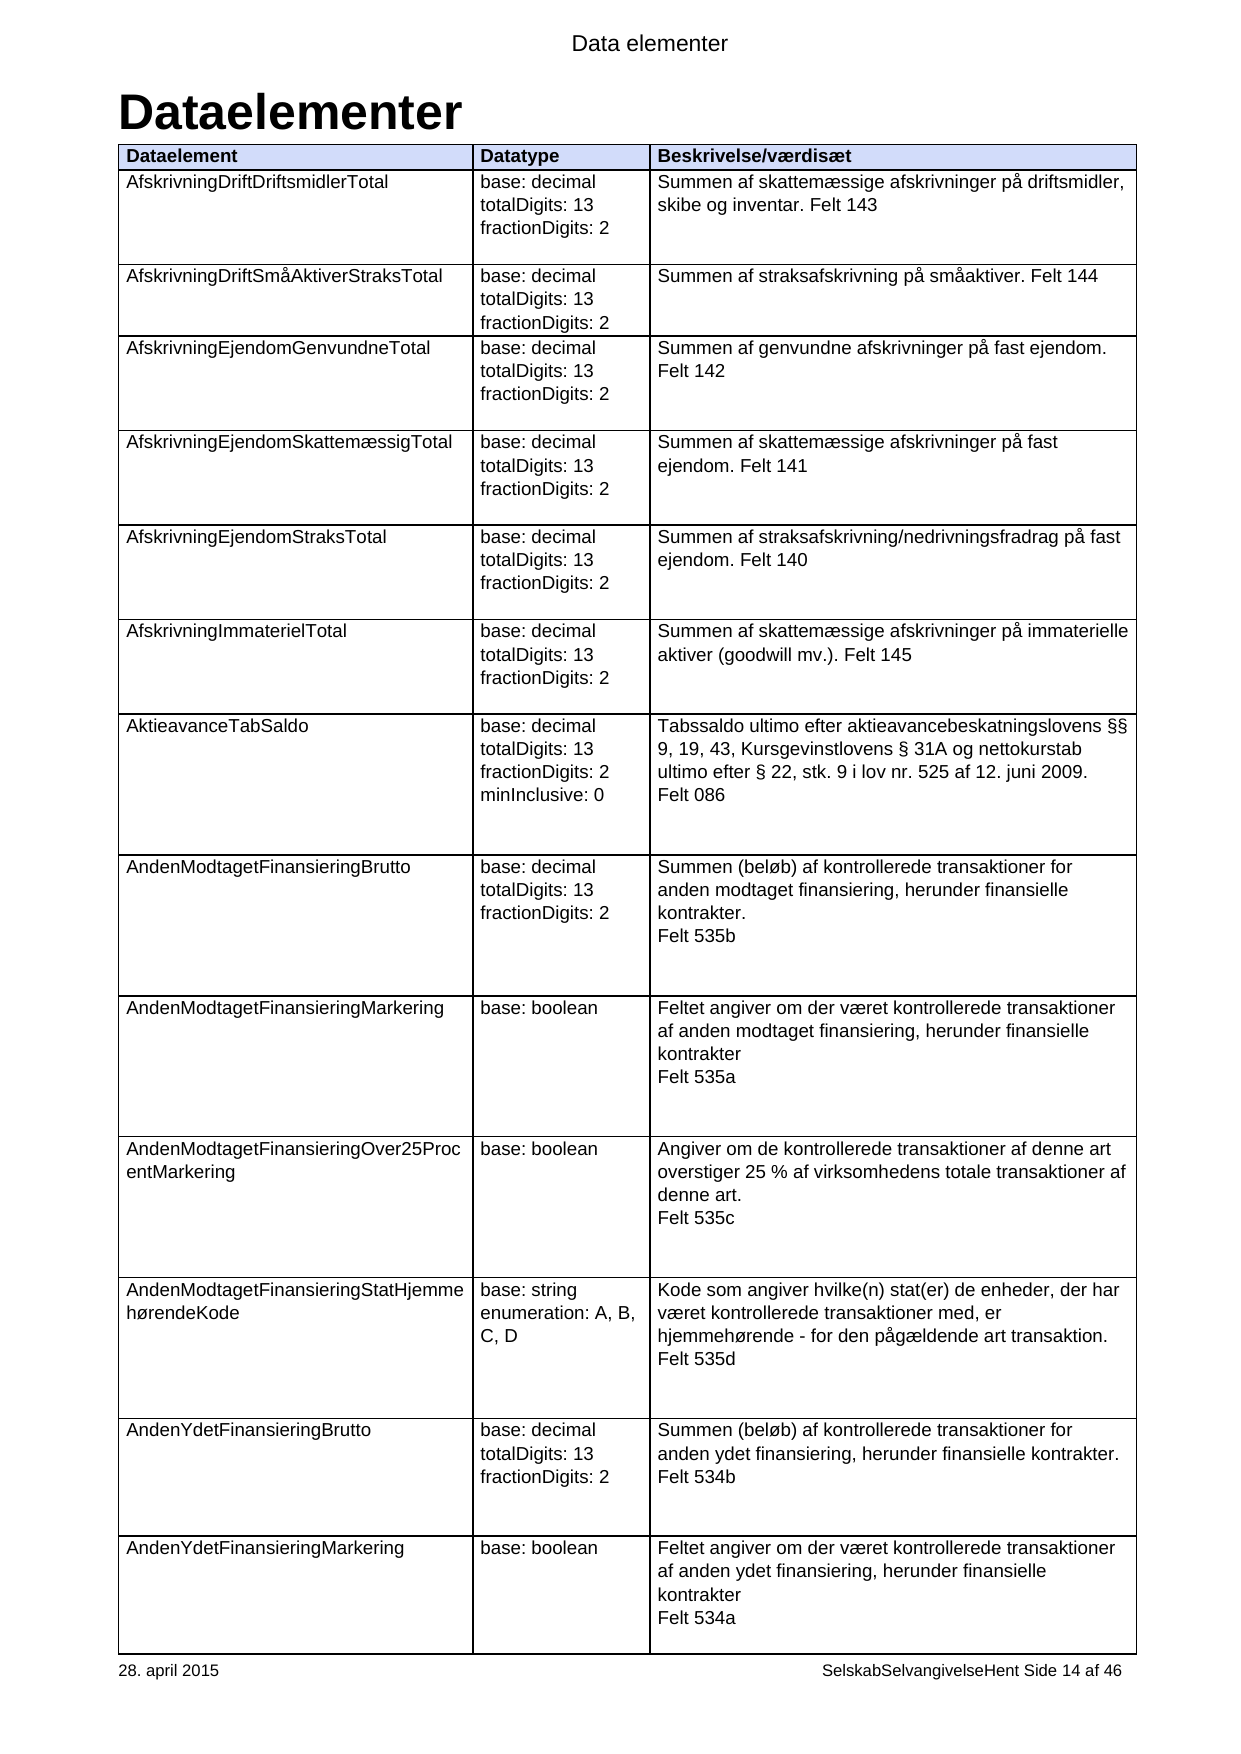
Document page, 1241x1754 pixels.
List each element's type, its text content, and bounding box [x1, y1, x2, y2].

table_cell AndenYdetFinansieringBrutto [119, 1419, 472, 1535]
table_cell AktieavanceTabSaldo [119, 715, 472, 854]
table_cell base: decimal totalDigits: 13 fractionDigits: 2 [474, 526, 649, 618]
table_cell AfskrivningImmaterielTotal [119, 620, 472, 713]
table_cell AfskrivningEjendomSkattemæssigTotal [119, 431, 472, 524]
table_cell Summen (beløb) af kontrollerede transaktioner for anden modtaget finansiering, herunder finansielle kontrakter. Felt 535b [651, 856, 1136, 995]
text Dataelementer [118, 82, 1181, 140]
table_cell Tabssaldo ultimo efter aktieavancebeskatningslovens §§ 9, 19, 43, Kursgevinstlovens § 31A og nettokurstab ultimo efter § 22, stk. 9 i lov nr. 525 af 12. juni 2009. Felt 086 [651, 715, 1136, 854]
table_cell Angiver om de kontrollerede transaktioner af denne art overstiger 25 % af virksomhedens totale transaktioner af denne art. Felt 535c [651, 1137, 1136, 1277]
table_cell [119, 1537, 472, 1653]
table_cell base: boolean [474, 1537, 649, 1653]
table_cell Feltet angiver om der været kontrollerede transaktioner af anden modtaget finansiering, herunder finansielle kontrakter Felt 535a [651, 997, 1136, 1136]
table_cell Summen af genvundne afskrivninger på fast ejendom. Felt 142 [651, 337, 1136, 429]
table_cell base: decimal totalDigits: 13 fractionDigits: 2 [474, 856, 649, 995]
table_cell base: decimal totalDigits: 13 fractionDigits: 2 [474, 265, 649, 335]
table_cell base: decimal totalDigits: 13 fractionDigits: 2 [474, 620, 649, 713]
table_cell AndenModtagetFinansieringStatHjemmehørendeKode [119, 1278, 472, 1418]
table_cell base: boolean [474, 997, 649, 1136]
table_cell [651, 1537, 1136, 1653]
table_cell Summen af skattemæssige afskrivninger på driftsmidler, skibe og inventar. Felt 143 [651, 171, 1136, 263]
table_header Datatype [474, 145, 649, 169]
table_cell AfskrivningEjendomGenvundneTotal [119, 337, 472, 429]
table_cell AndenModtagetFinansieringBrutto [119, 856, 472, 995]
table_cell Summen af straksafskrivning på småaktiver. Felt 144 [651, 265, 1136, 335]
table_cell AfskrivningEjendomStraksTotal [119, 526, 472, 618]
table_cell Summen (beløb) af kontrollerede transaktioner for anden ydet finansiering, herunder finansielle kontrakter. Felt 534b [651, 1419, 1136, 1535]
table_cell AfskrivningDriftSmåAktiverStraksTotal [119, 265, 472, 335]
table_cell Summen af skattemæssige afskrivninger på fast ejendom. Felt 141 [651, 431, 1136, 524]
table_cell AndenModtagetFinansieringMarkering [119, 997, 472, 1136]
table_cell base: decimal totalDigits: 13 fractionDigits: 2 [474, 171, 649, 263]
table_cell AfskrivningDriftDriftsmidlerTotal [119, 171, 472, 263]
table_cell base: decimal totalDigits: 13 fractionDigits: 2 [474, 337, 649, 429]
table_cell base: decimal totalDigits: 13 fractionDigits: 2 [474, 431, 649, 524]
table_cell base: decimal totalDigits: 13 fractionDigits: 2 [474, 1419, 649, 1535]
table_cell Kode som angiver hvilke(n) stat(er) de enheder, der har været kontrollerede transaktioner med, er hjemmehørende - for den pågældende art transaktion. Felt 535d [651, 1278, 1136, 1418]
table_cell base: boolean [474, 1137, 649, 1277]
table_cell Summen af straksafskrivning/nedrivningsfradrag på fast ejendom. Felt 140 [651, 526, 1136, 618]
table_cell base: decimal totalDigits: 13 fractionDigits: 2 minInclusive: 0 [474, 715, 649, 854]
table_header Beskrivelse/værdisæt [651, 145, 1136, 169]
table_header Dataelement [119, 145, 472, 169]
table_cell Summen af skattemæssige afskrivninger på immaterielle aktiver (goodwill mv.). Felt 145 [651, 620, 1136, 713]
table_cell AndenModtagetFinansieringOver25ProcentMarkering [119, 1137, 472, 1277]
table_cell base: string enumeration: A, B, C, D [474, 1278, 649, 1418]
